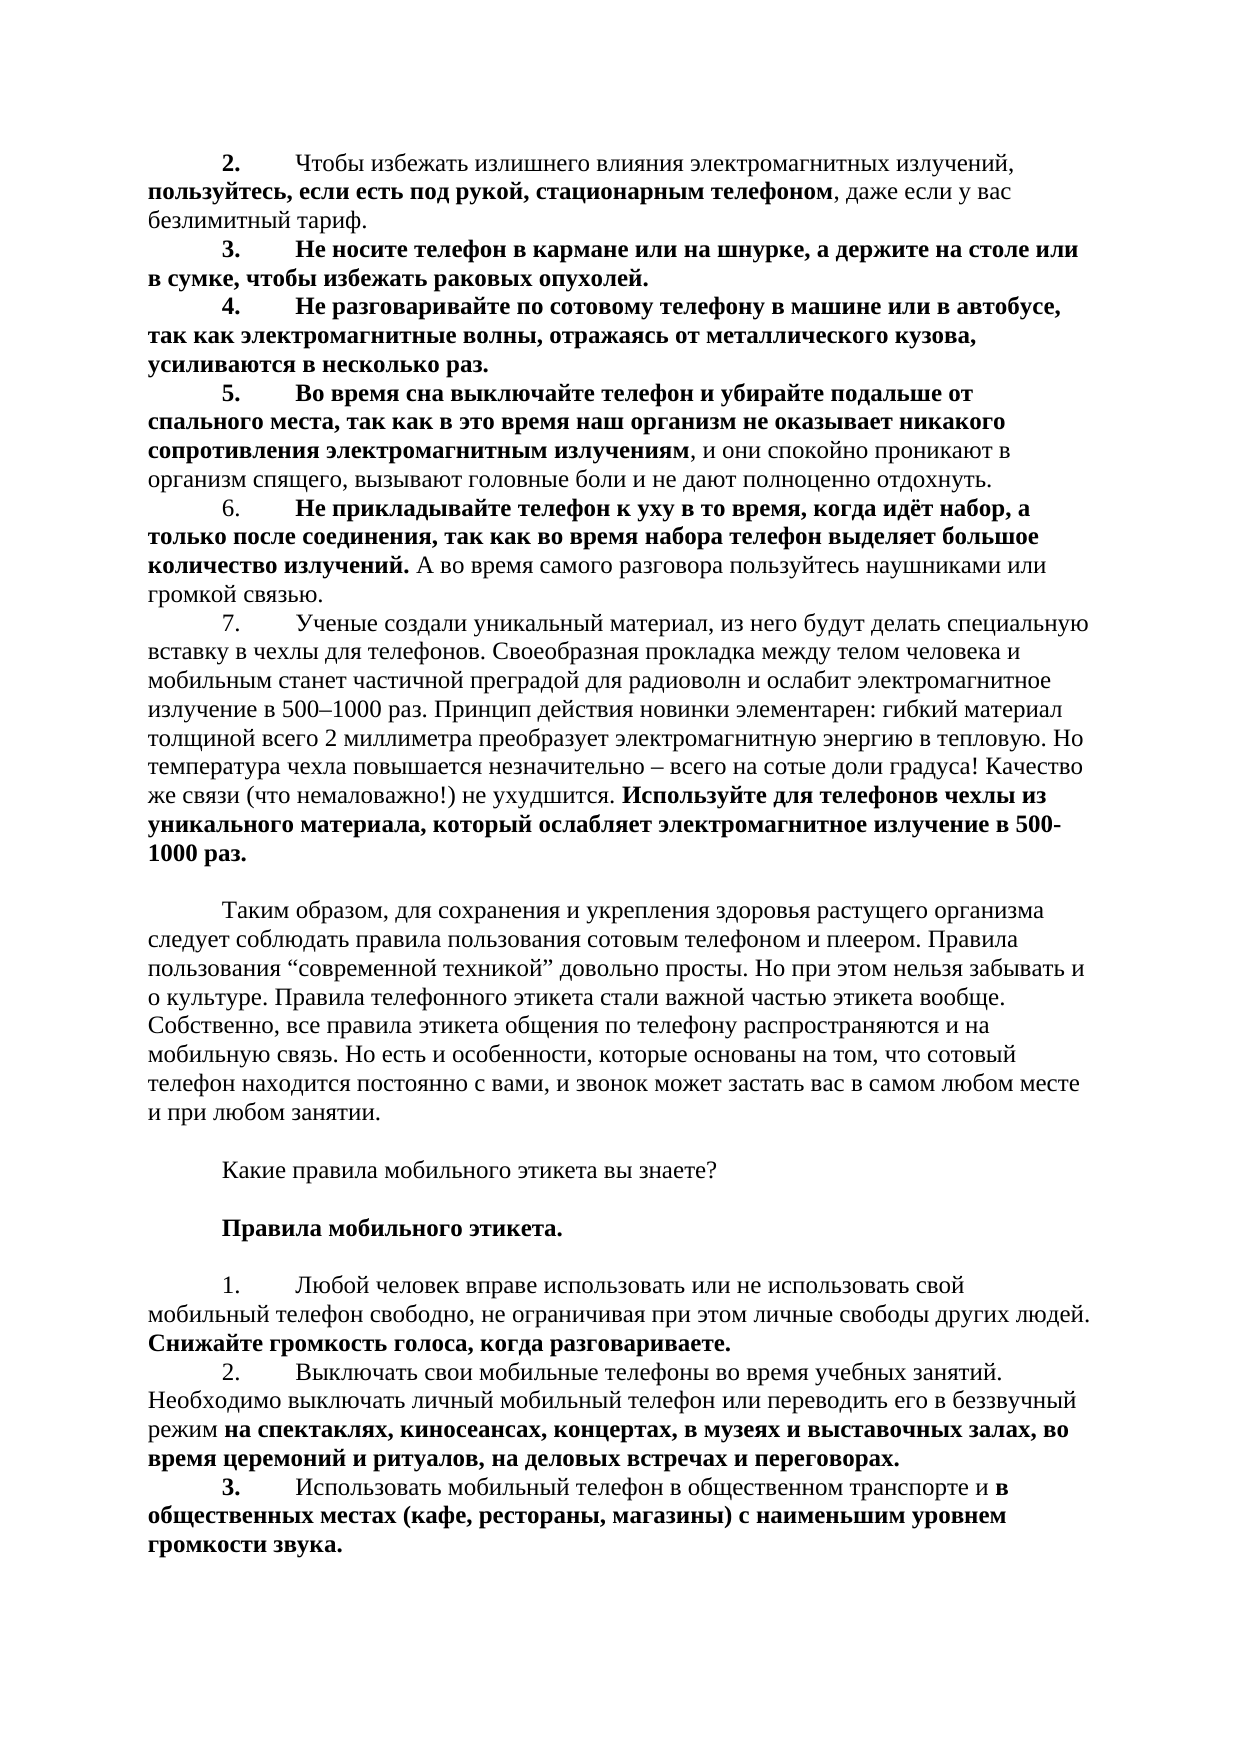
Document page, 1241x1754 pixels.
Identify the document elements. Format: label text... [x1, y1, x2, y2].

list Любой человек вправе использовать или не использовать свой мобильный телефон свободно, не ограничивая при этом личные свободы других людей. Снижайте громкость голоса, когда разговариваете. [148, 1271, 1092, 1357]
list Выключать свои мобильные телефоны во время учебных занятий. Необходимо выключать личный мобильный телефон или переводить его в беззвучный режим на спектаклях, киносеансах, концертах, в музеях и выставочных залах, во время церемоний и ритуалов, на деловых встречах и переговорах. [148, 1357, 1092, 1472]
list Не носите телефон в кармане или на шнурке, а держите на столе или в сумке, чтобы избежать раковых опухолей. [148, 234, 1092, 291]
list Не разговаривайте по сотовому телефону в машине или в автобусе, так как электромагнитные волны, отражаясь от металлического кузова, усиливаются в несколько раз. [148, 291, 1092, 378]
list Не прикладывайте телефон к уху в то время, когда идёт набор, а только после соединения, так как во время набора телефон выделяет большое количество излучений. А во время самого разговора пользуйтесь наушниками или громкой связью. [148, 493, 1092, 608]
list Во время сна выключайте телефон и убирайте подальше от спального места, так как в это время наш организм не оказывает никакого сопротивления электромагнитным излучениям, и они спокойно проникают в организм спящего, вызывают головные боли и не дают полноценно отдохнуть. [148, 378, 1092, 493]
list Чтобы избежать излишнего влияния электромагнитных излучений, пользуйтесь, если есть под рукой, стационарным телефоном, даже если у вас безлимитный тариф. [148, 148, 1092, 234]
text Правила мобильного этикета. [148, 1213, 1092, 1241]
text Какие правила мобильного этикета вы знаете? [148, 1155, 1092, 1183]
list Использовать мобильный телефон в общественном транспорте и в общественных местах (кафе, рестораны, магазины) с наименьшим уровнем громкости звука. [148, 1472, 1092, 1558]
list Ученые создали уникальный материал, из него будут делать специальную вставку в чехлы для телефонов. Своеобразная прокладка между телом человека и мобильным станет частичной преградой для радиоволн и ослабит электромагнитное излучение в 500–1000 раз. Принцип действия новинки элементарен: гибкий материал толщиной всего 2 миллиметра преобразует электромагнитную энергию в тепловую. Но температура чехла повышается незначительно – всего на сотые доли градуса! Качество же связи (что немаловажно!) не ухудшится. Используйте для телефонов чехлы из уникального материала, который ослабляет электромагнитное излучение в 500-1000 раз. [148, 608, 1092, 866]
text Таким образом, для сохранения и укрепления здоровья растущего организма следует соблюдать правила пользования сотовым телефоном и плеером. Правила пользования “современной техникой” довольно просты. Но при этом нельзя забывать и о культуре. Правила телефонного этикета стали важной частью этикета вообще. Собственно, все правила этикета общения по телефону распространяются и на мобильную связь. Но есть и особенности, которые основаны на том, что сотовый телефон находится постоянно с вами, и звонок может застать вас в самом любом месте и при любом занятии. [148, 896, 1092, 1126]
